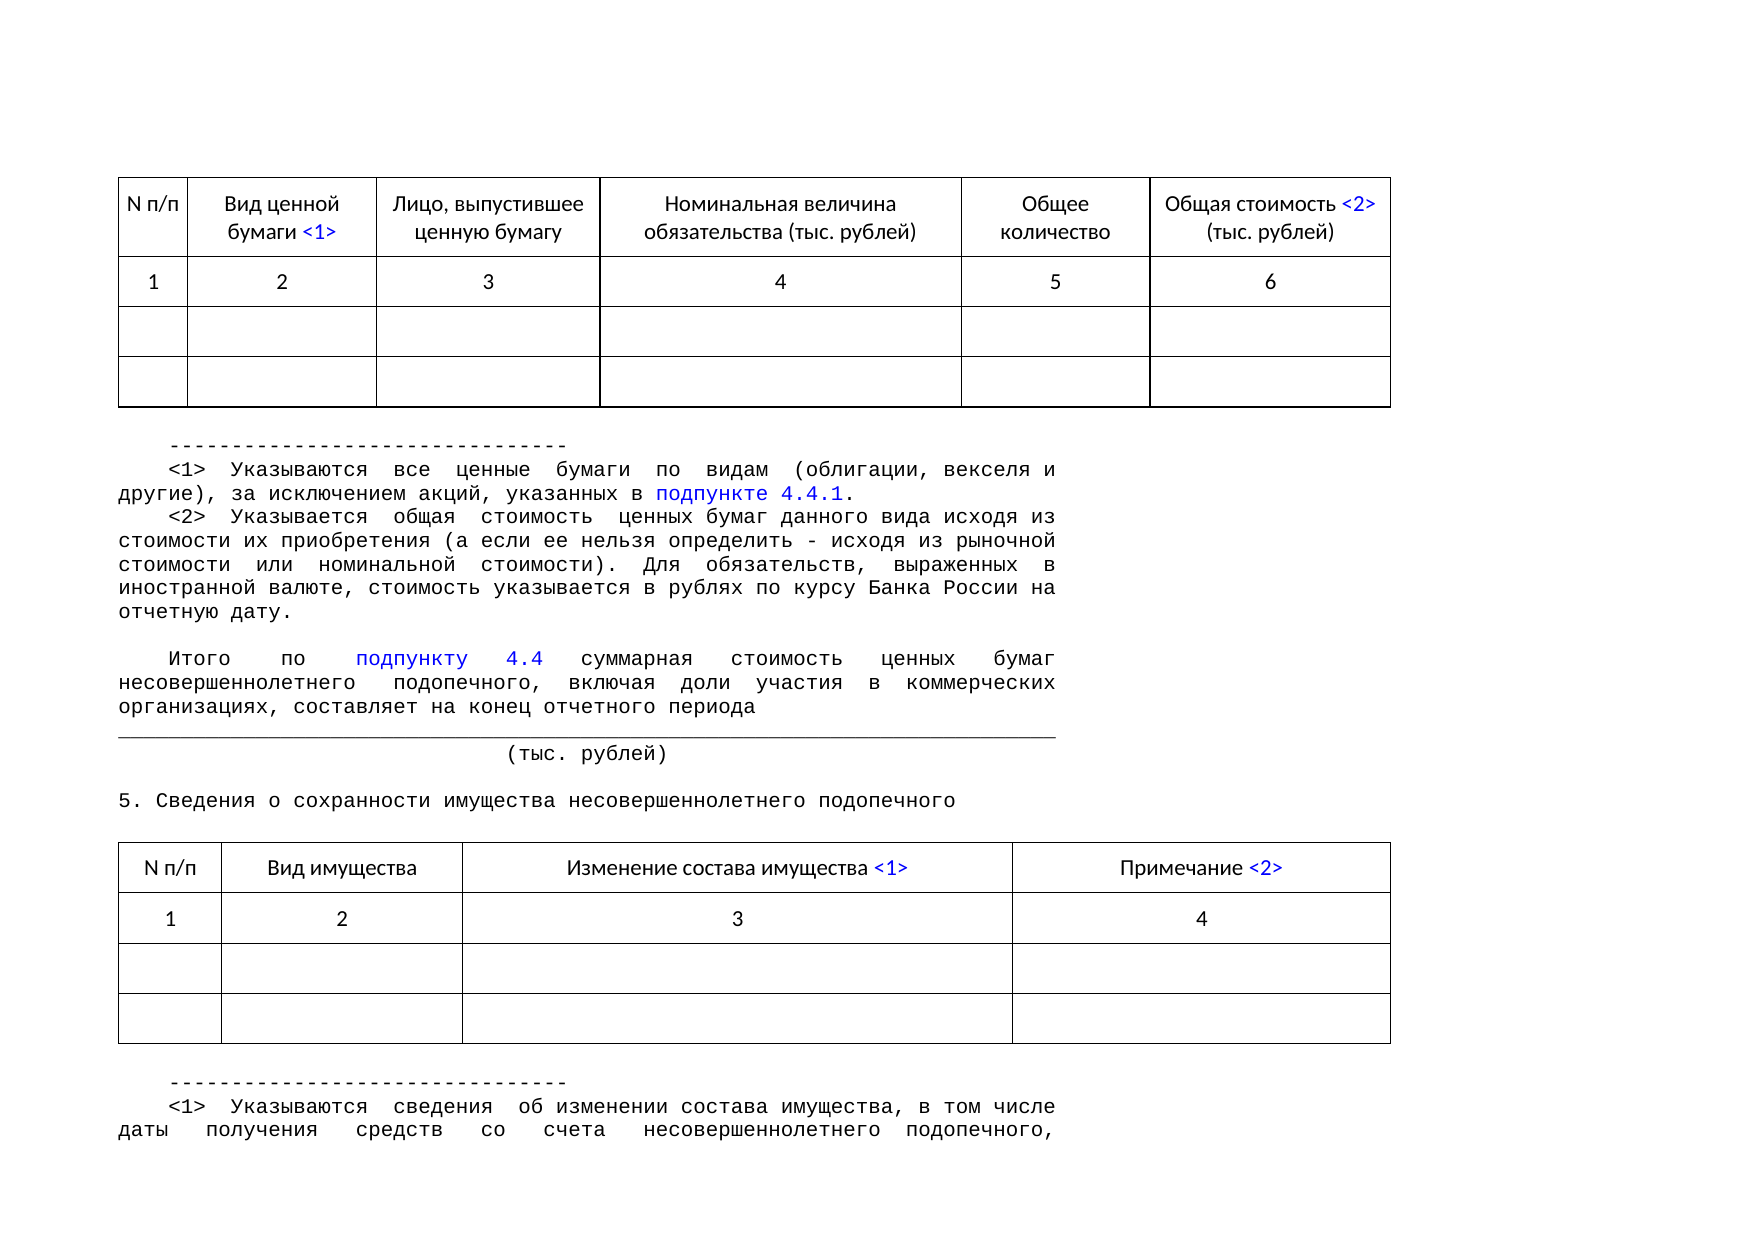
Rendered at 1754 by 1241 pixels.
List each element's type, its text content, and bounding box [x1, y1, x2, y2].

table_header Номинальная величина обязательства (тыс. рублей) [601, 178, 961, 256]
table_cell 4 [601, 257, 961, 306]
text стоимости или номинальной стоимости). Для обязательств, выраженных в [118, 554, 1636, 577]
text Итого по подпункту 4.4 суммарная стоимость ценных бумаг [118, 648, 1636, 672]
text организациях, составляет на конец отчетного периода [118, 696, 1636, 719]
table_cell 2 [188, 257, 376, 306]
text стоимости их приобретения (а если ее нельзя определить - исходя из рыночной [118, 530, 1636, 554]
table_header Изменение состава имущества <1> [463, 843, 1012, 892]
table_cell 5 [962, 257, 1149, 306]
table_header Общая стоимость <2> (тыс. рублей) [1151, 178, 1390, 256]
table_cell 1 [119, 893, 221, 942]
table_header Общее количество [962, 178, 1149, 256]
table_cell [377, 307, 599, 356]
table_cell [962, 307, 1149, 356]
table_cell 6 [1151, 257, 1390, 306]
text отчетную дату. [118, 601, 1636, 625]
table_cell [119, 357, 187, 406]
table_header Вид ценной бумаги <1> [188, 178, 376, 256]
table_header Примечание <2> [1013, 843, 1390, 892]
table_cell [601, 357, 961, 406]
table_cell [188, 357, 376, 406]
table_cell [463, 944, 1012, 993]
table_cell 1 [119, 257, 187, 306]
text 5. Сведения о сохранности имущества несовершеннолетнего подопечного [118, 790, 1636, 814]
table_cell [119, 307, 187, 356]
text <1> Указываются сведения об изменении состава имущества, в том числе [118, 1096, 1636, 1119]
table_cell [377, 357, 599, 406]
table_cell [463, 994, 1012, 1043]
table_cell [1151, 357, 1390, 406]
table_cell [188, 307, 376, 356]
table_cell [1013, 944, 1390, 993]
table_cell [222, 994, 462, 1043]
table_cell 2 [222, 893, 462, 942]
table_cell [1013, 994, 1390, 1043]
text несовершеннолетнего подопечного, включая доли участия в коммерческих [118, 672, 1636, 696]
table_header N п/п [119, 178, 187, 256]
table_header Лицо, выпустившее ценную бумагу [377, 178, 599, 256]
text ___________________________________________________________________________ [118, 719, 1636, 743]
table_cell 3 [377, 257, 599, 306]
text (тыс. рублей) [118, 743, 1636, 767]
table_header Вид имущества [222, 843, 462, 892]
table_cell [119, 944, 221, 993]
text -------------------------------- [118, 1072, 1636, 1096]
table_cell [119, 994, 221, 1043]
table_cell [1151, 307, 1390, 356]
table_cell 4 [1013, 893, 1390, 942]
text -------------------------------- [118, 436, 1636, 459]
table_cell [222, 944, 462, 993]
text иностранной валюте, стоимость указывается в рублях по курсу Банка России на [118, 577, 1636, 601]
table_cell 3 [463, 893, 1012, 942]
table_header N п/п [119, 843, 221, 892]
table_cell [601, 307, 961, 356]
table_cell [962, 357, 1149, 406]
text <2> Указывается общая стоимость ценных бумаг данного вида исходя из [118, 506, 1636, 530]
text <1> Указываются все ценные бумаги по видам (облигации, векселя и [118, 459, 1636, 483]
text даты получения средств со счета несовершеннолетнего подопечного, [118, 1119, 1636, 1143]
text другие), за исключением акций, указанных в подпункте 4.4.1. [118, 483, 1636, 506]
